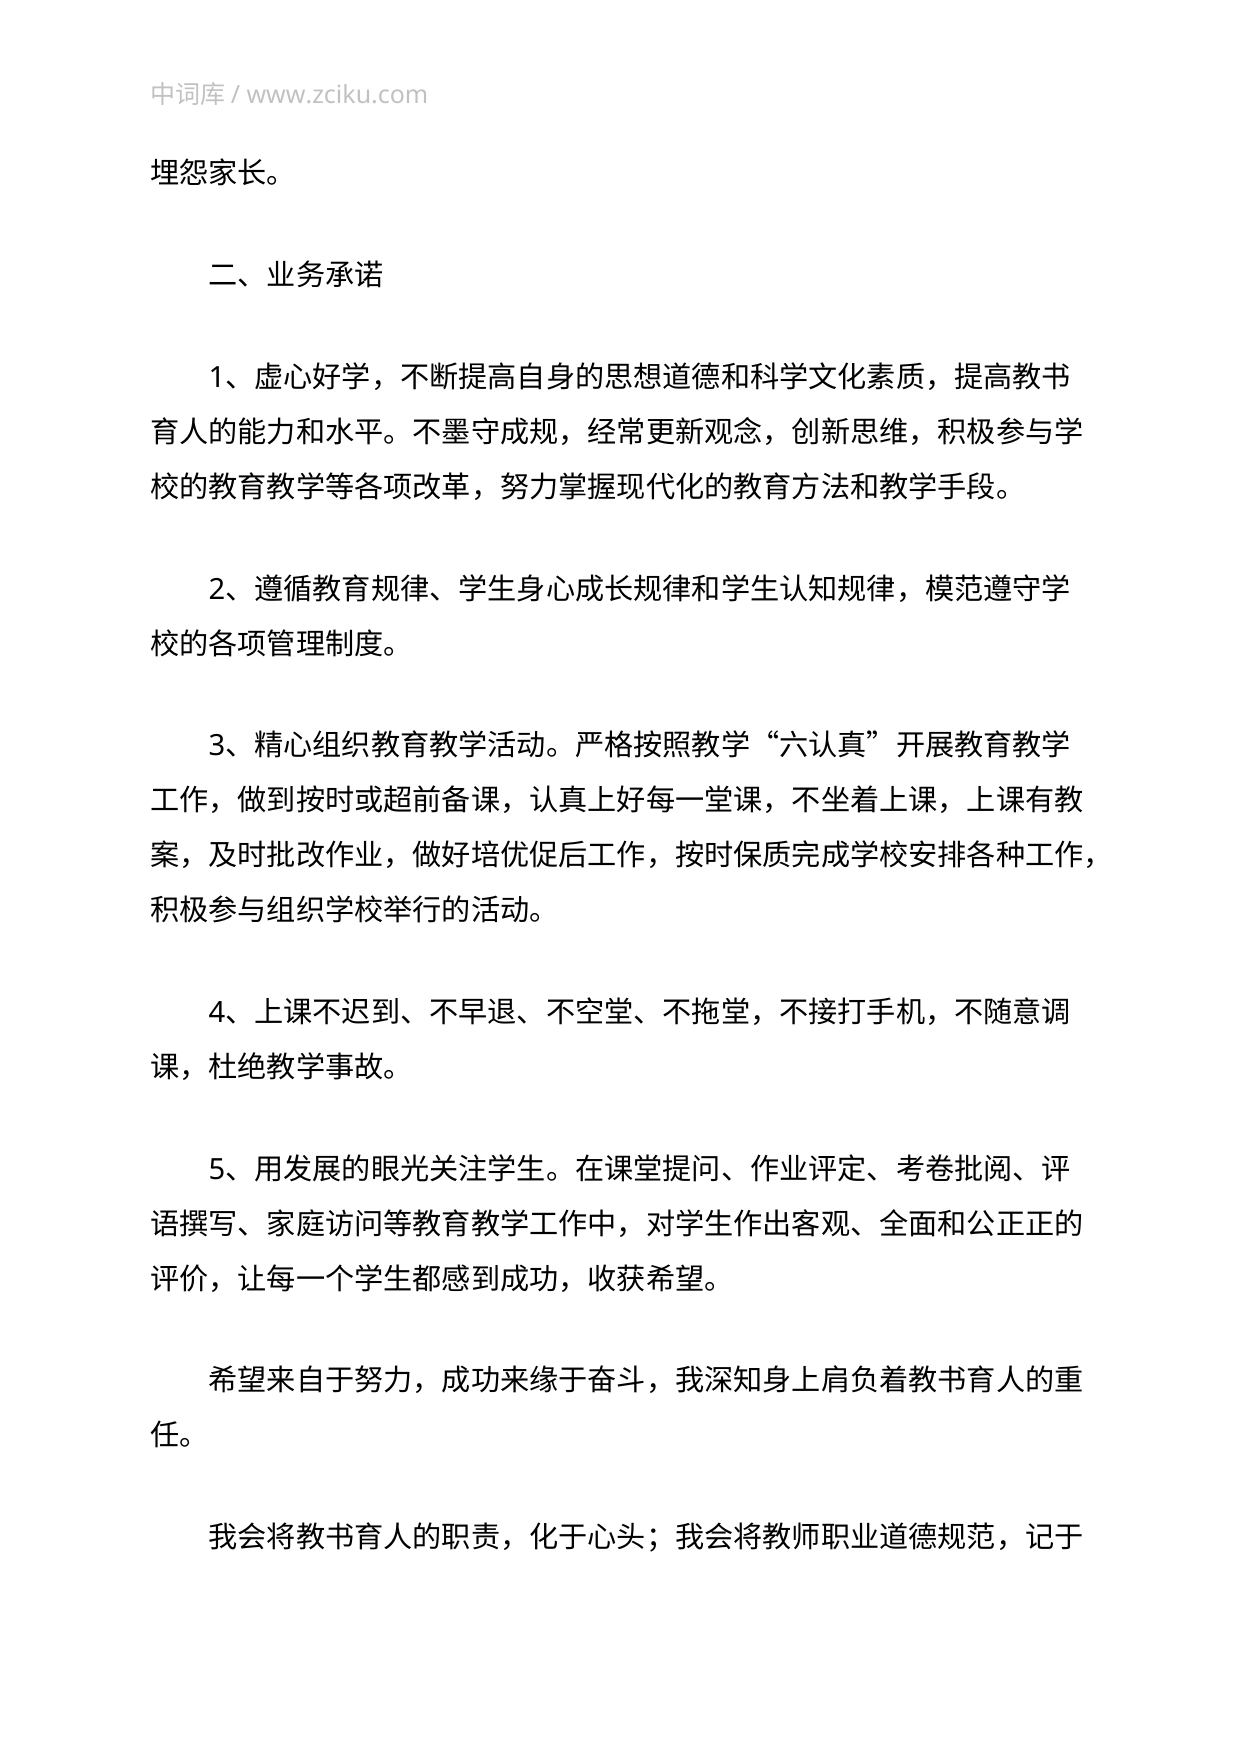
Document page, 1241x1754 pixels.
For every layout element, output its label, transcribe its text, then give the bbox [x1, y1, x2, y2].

text 2、遵循教育规律、学生身心成长规律和学生认知规律，模范遵守学校的各项管理制度。 [150, 565, 1090, 662]
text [150, 1514, 1090, 1556]
text 3、精心组织教育教学活动。严格按照教学“六认真”开展教育教学工作，做到按时或超前备课，认真上好每一堂课，不坐着上课，上课有教案，及时批改作业，做好培优促后工作，按时保质完成学校安排各种工作，积极参与组织学校举行的活动。 [150, 722, 1090, 929]
text 1、虚心好学，不断提高自身的思想道德和科学文化素质，提高教书育人的能力和水平。不墨守成规，经常更新观念，创新思维，积极参与学校的教育教学等各项改革，努力掌握现代化的教育方法和教学手段。 [150, 353, 1090, 506]
text 希望来自于努力，成功来缘于奋斗，我深知身上肩负着教书育人的重任。 [150, 1357, 1090, 1454]
text 5、用发展的眼光关注学生。在课堂提问、作业评定、考卷批阅、评语撰写、家庭访问等教育教学工作中，对学生作出客观、全面和公正正的评价，让每一个学生都感到成功，收获希望。 [150, 1145, 1090, 1297]
text 4、上课不迟到、不早退、不空堂、不拖堂，不接打手机，不随意调课，杜绝教学事故。 [150, 988, 1090, 1086]
text 二、业务承诺 [150, 252, 1090, 294]
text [150, 150, 1090, 192]
